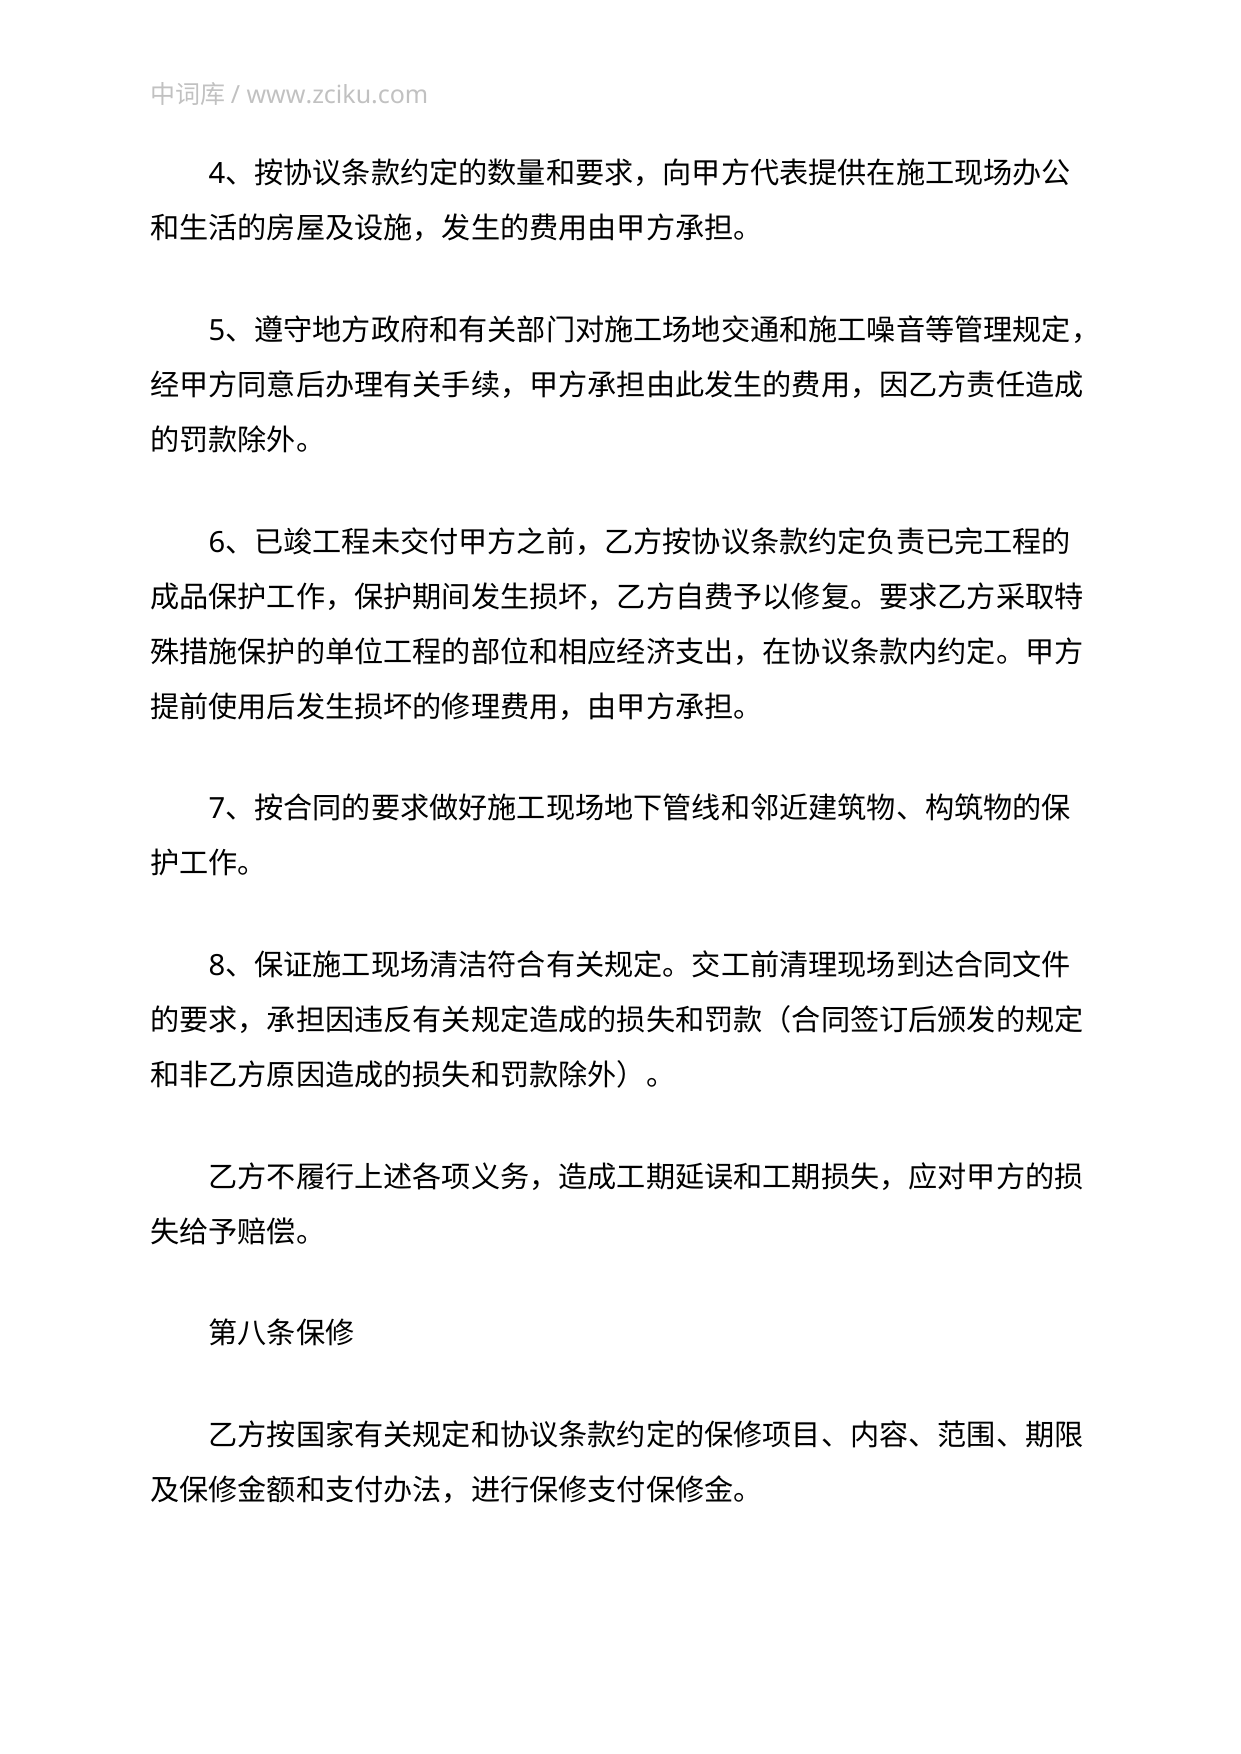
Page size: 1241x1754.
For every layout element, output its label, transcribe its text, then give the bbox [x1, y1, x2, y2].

text 第八条保修 [150, 1310, 1090, 1352]
text 8、保证施工现场清洁符合有关规定。交工前清理现场到达合同文件的要求，承担因违反有关规定造成的损失和罚款（合同签订后颁发的规定和非乙方原因造成的损失和罚款除外）。 [150, 942, 1090, 1094]
text 4、按协议条款约定的数量和要求，向甲方代表提供在施工现场办公和生活的房屋及设施，发生的费用由甲方承担。 [150, 150, 1090, 247]
text 乙方按国家有关规定和协议条款约定的保修项目、内容、范围、期限及保修金额和支付办法，进行保修支付保修金。 [150, 1412, 1090, 1509]
text 5、遵守地方政府和有关部门对施工场地交通和施工噪音等管理规定，经甲方同意后办理有关手续，甲方承担由此发生的费用，因乙方责任造成的罚款除外。 [150, 307, 1090, 459]
text 6、已竣工程未交付甲方之前，乙方按协议条款约定负责已完工程的成品保护工作，保护期间发生损坏，乙方自费予以修复。要求乙方采取特殊措施保护的单位工程的部位和相应经济支出，在协议条款内约定。甲方提前使用后发生损坏的修理费用，由甲方承担。 [150, 518, 1090, 726]
text 7、按合同的要求做好施工现场地下管线和邻近建筑物、构筑物的保护工作。 [150, 785, 1090, 882]
text 乙方不履行上述各项义务，造成工期延误和工期损失，应对甲方的损失给予赔偿。 [150, 1153, 1090, 1251]
